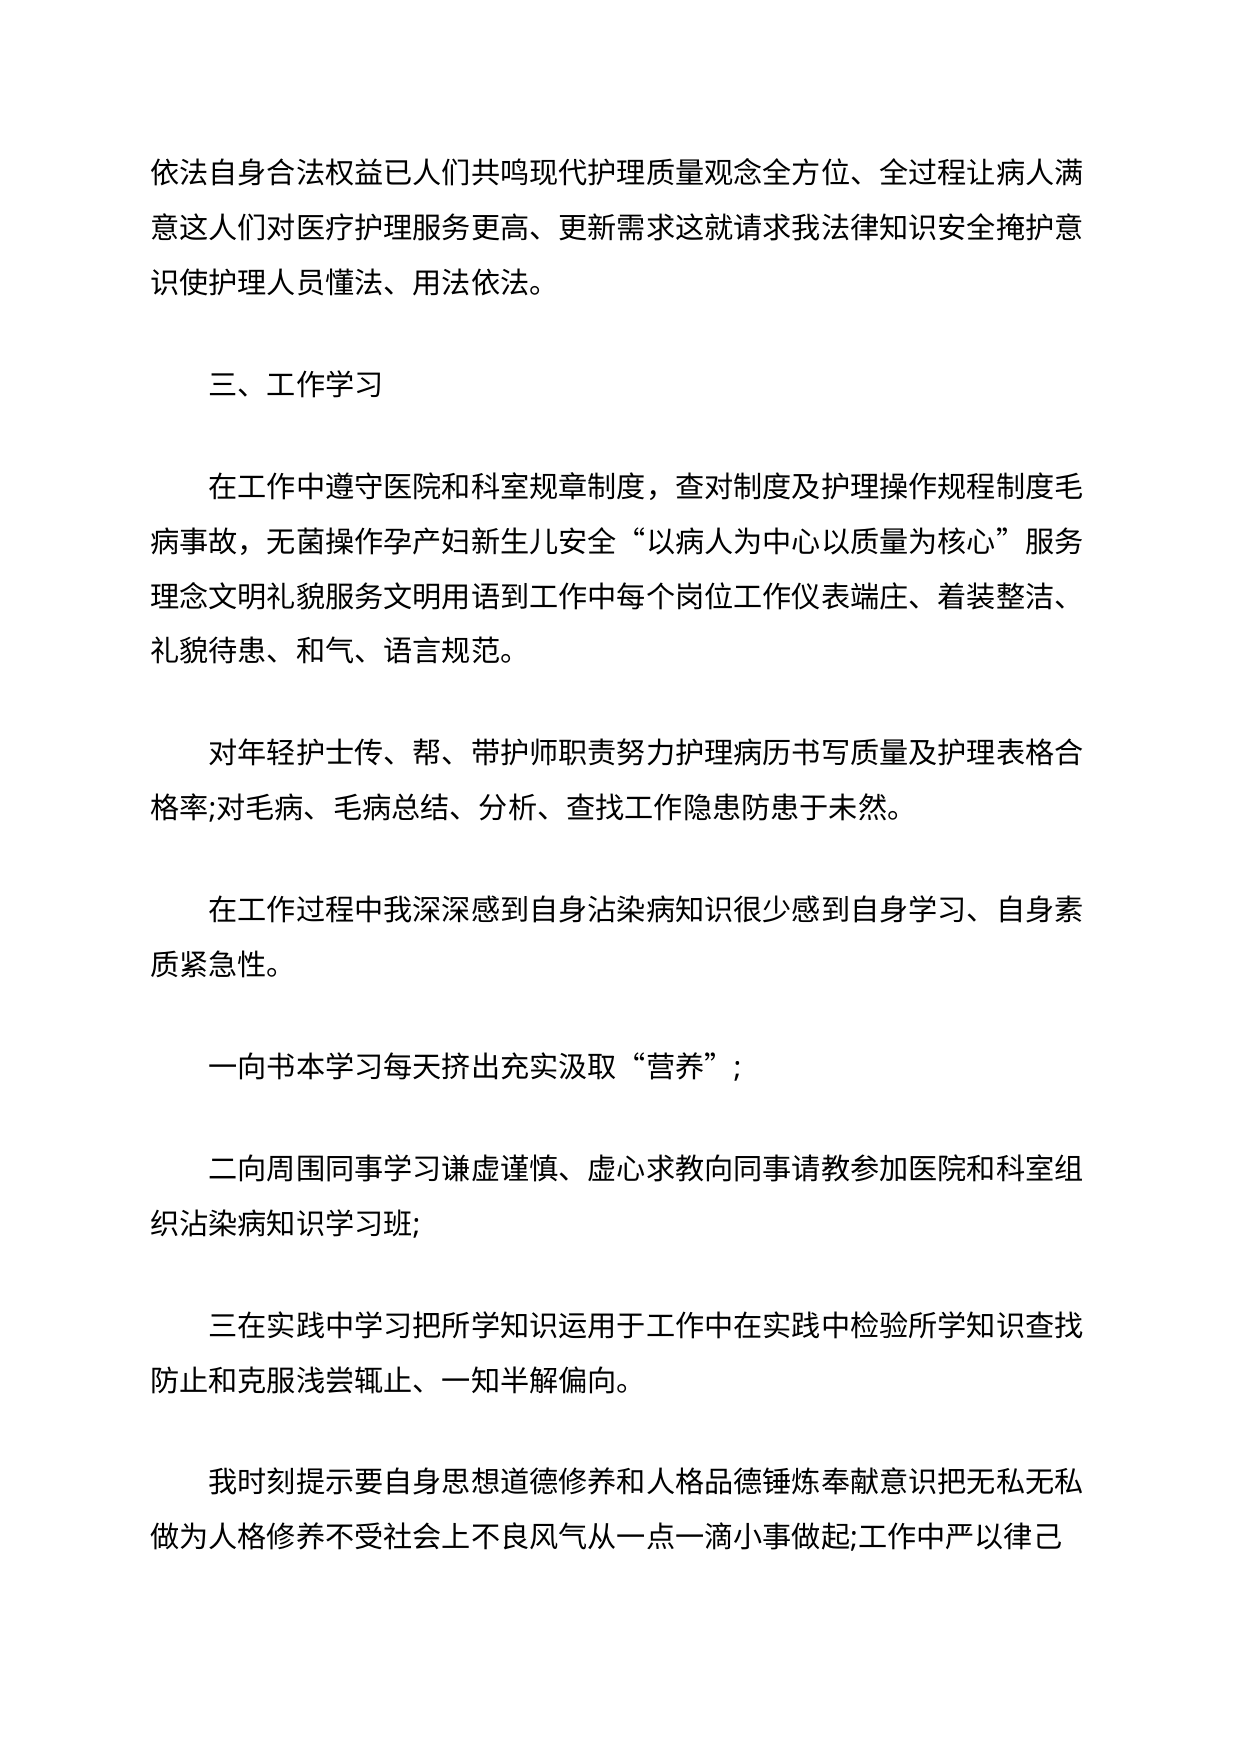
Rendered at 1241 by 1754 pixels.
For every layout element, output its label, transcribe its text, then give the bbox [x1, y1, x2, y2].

text 二向周围同事学习谦虚谨慎、虚心求教向同事请教参加医院和科室组织沾染病知识学习班; [150, 1145, 1090, 1243]
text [150, 1459, 1090, 1556]
text 在工作过程中我深深感到自身沾染病知识很少感到自身学习、自身素质紧急性。 [150, 887, 1090, 984]
text 在工作中遵守医院和科室规章制度，查对制度及护理操作规程制度毛病事故，无菌操作孕产妇新生儿安全“以病人为中心以质量为核心”服务理念文明礼貌服务文明用语到工作中每个岗位工作仪表端庄、着装整洁、礼貌待患、和气、语言规范。 [150, 463, 1090, 670]
text 对年轻护士传、帮、带护师职责努力护理病历书写质量及护理表格合格率;对毛病、毛病总结、分析、查找工作隐患防患于未然。 [150, 730, 1090, 827]
text 三、工作学习 [150, 362, 1090, 404]
text 一向书本学习每天挤出充实汲取“营养”; [150, 1043, 1090, 1086]
text 三在实践中学习把所学知识运用于工作中在实践中检验所学知识查找防止和克服浅尝辄止、一知半解偏向。 [150, 1302, 1090, 1399]
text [150, 150, 1090, 302]
